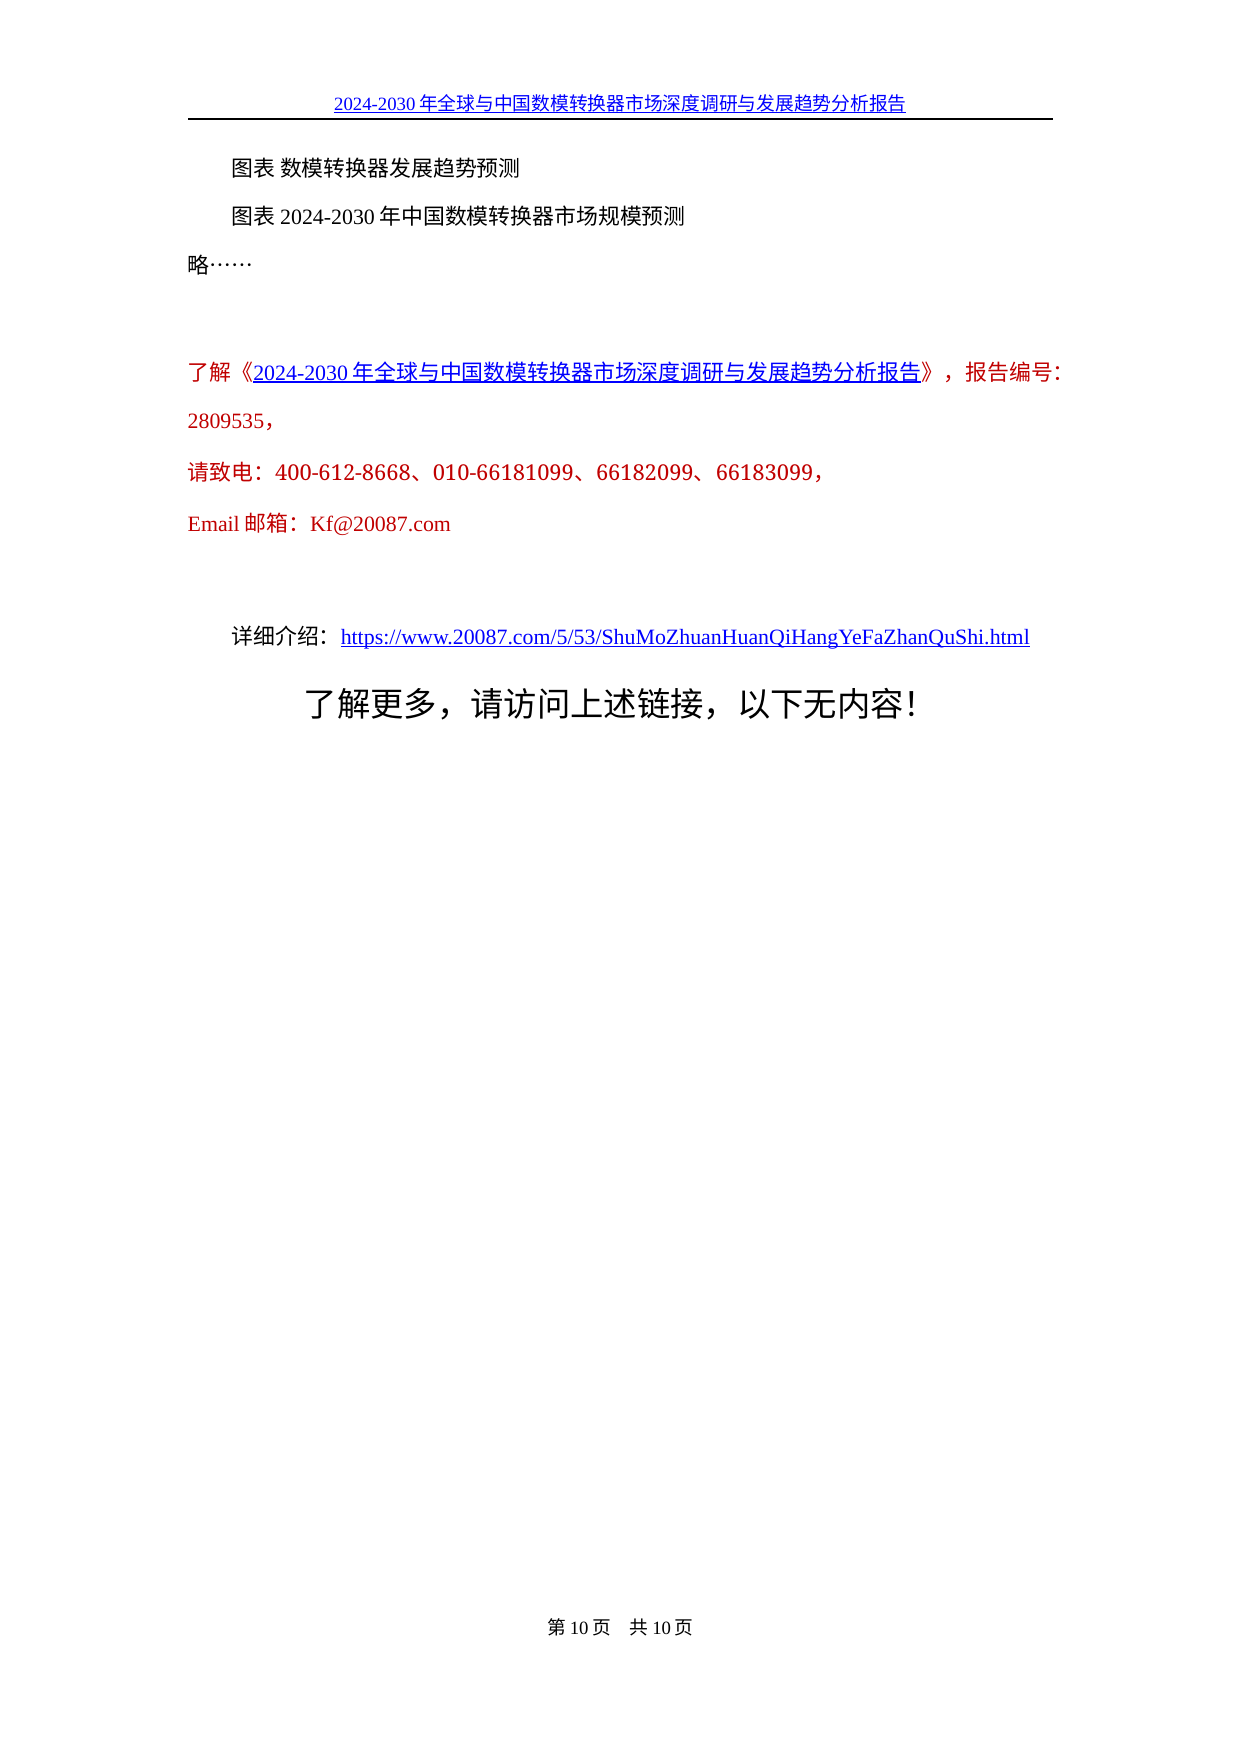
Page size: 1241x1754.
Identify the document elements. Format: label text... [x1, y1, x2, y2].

text 请致电：400-612-8668、010-66181099、66182099、66183099， [187, 454, 1053, 487]
text Email邮箱：Kf@20087.com [187, 506, 1053, 538]
text 详细介绍：https://www.20087.com/5/53/ShuMoZhuanHuanQiHangYeFaZhanQuShi.html [187, 619, 1053, 651]
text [187, 150, 1053, 280]
title 了解更多，请访问上述链接，以下无内容！ [187, 669, 1053, 734]
text 了解《2024-2030年全球与中国数模转换器市场深度调研与发展趋势分析报告》，报告编号：2809535， [187, 354, 1053, 435]
